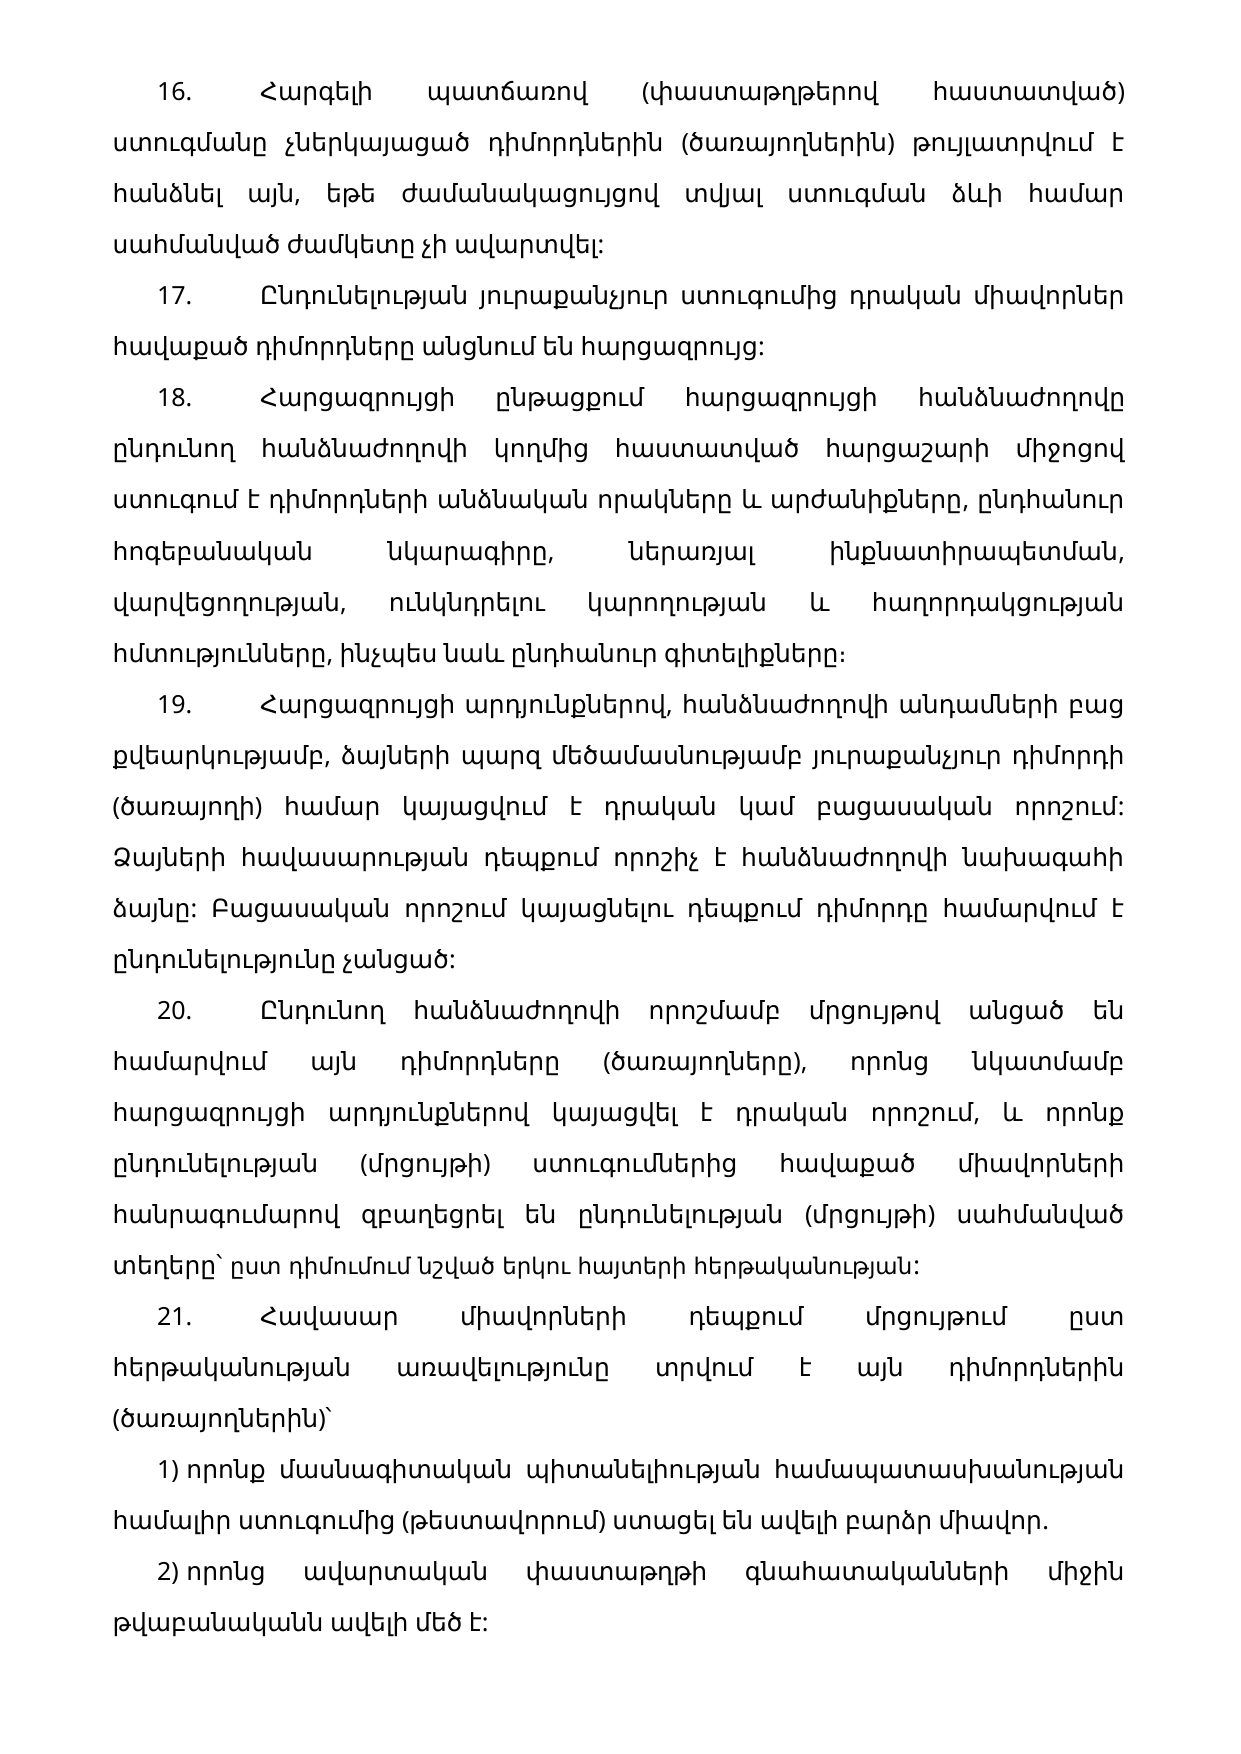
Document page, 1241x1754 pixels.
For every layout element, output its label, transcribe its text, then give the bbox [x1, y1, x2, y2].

list որոնք մասնագիտական պիտանելիության համապատասխանության համալիր ստուգումից (թեստավորում) ստացել են ավելի բարձր միավոր. [112, 1452, 1125, 1537]
list որոնց ավարտական փաստաթղթի գնահատականների միջին թվաբանականն ավելի մեծ է: [112, 1554, 1125, 1639]
list Հավասար միավորների դեպքում մրցույթում ըստ հերթականության առավելությունը տրվում է այն դիմորդներին (ծառայողներին)՝ [112, 1299, 1125, 1435]
list Հարցազրույցի արդյունքներով, հանձնաժողովի անդամների բաց քվեարկությամբ, ձայների պարզ մեծամասնությամբ յուրաքանչյուր դիմորդի (ծառայողի) համար կայացվում է դրական կամ բացասական որոշում: Ձայների հավասարության դեպքում որոշիչ է հանձնաժողովի նախագահի ձայնը: Բացասական որոշում կայացնելու դեպքում դիմորդը համարվում է ընդունելությունը չանցած: [112, 686, 1125, 976]
list Հարգելի պատճառով (փաստաթղթերով հաստատված) ստուգմանը չներկայացած դիմորդներին (ծառայողներին) թույլատրվում է հանձնել այն, եթե ժամանակացույցով տվյալ ստուգման ձևի համար սահմանված ժամկետը չի ավարտվել: [112, 74, 1125, 261]
list Ընդունող հանձնաժողովի որոշմամբ մրցույթով անցած են համարվում այն դիմորդները (ծառայողները), որոնց նկատմամբ հարցազրույցի արդյունքներով կայացվել է դրական որոշում, և որոնք ընդունելության (մրցույթի) ստուգումներից հավաքած միավորների հանրագումարով զբաղեցրել են ընդունելության (մրցույթի) սահմանված տեղերը՝ ըստ դիմումում նշված երկու հայտերի հերթականության: [112, 993, 1125, 1282]
list Ընդունելության յուրաքանչյուր ստուգումից դրական միավորներ հավաքած դիմորդները անցնում են հարցազրույց: [112, 278, 1125, 363]
list Հարցազրույցի ընթացքում հարցազրույցի հանձնաժողովը ընդունող հանձնաժողովի կողմից հաստատված հարցաշարի միջոցով ստուգում է դիմորդների անձնական որակները և արժանիքները, ընդհանուր հոգեբանական նկարագիրը, ներառյալ ինքնատիրապետման, վարվեցողության, ունկնդրելու կարողության և հաղորդակցության հմտությունները, ինչպես նաև ընդհանուր գիտելիքները։ [112, 380, 1125, 669]
